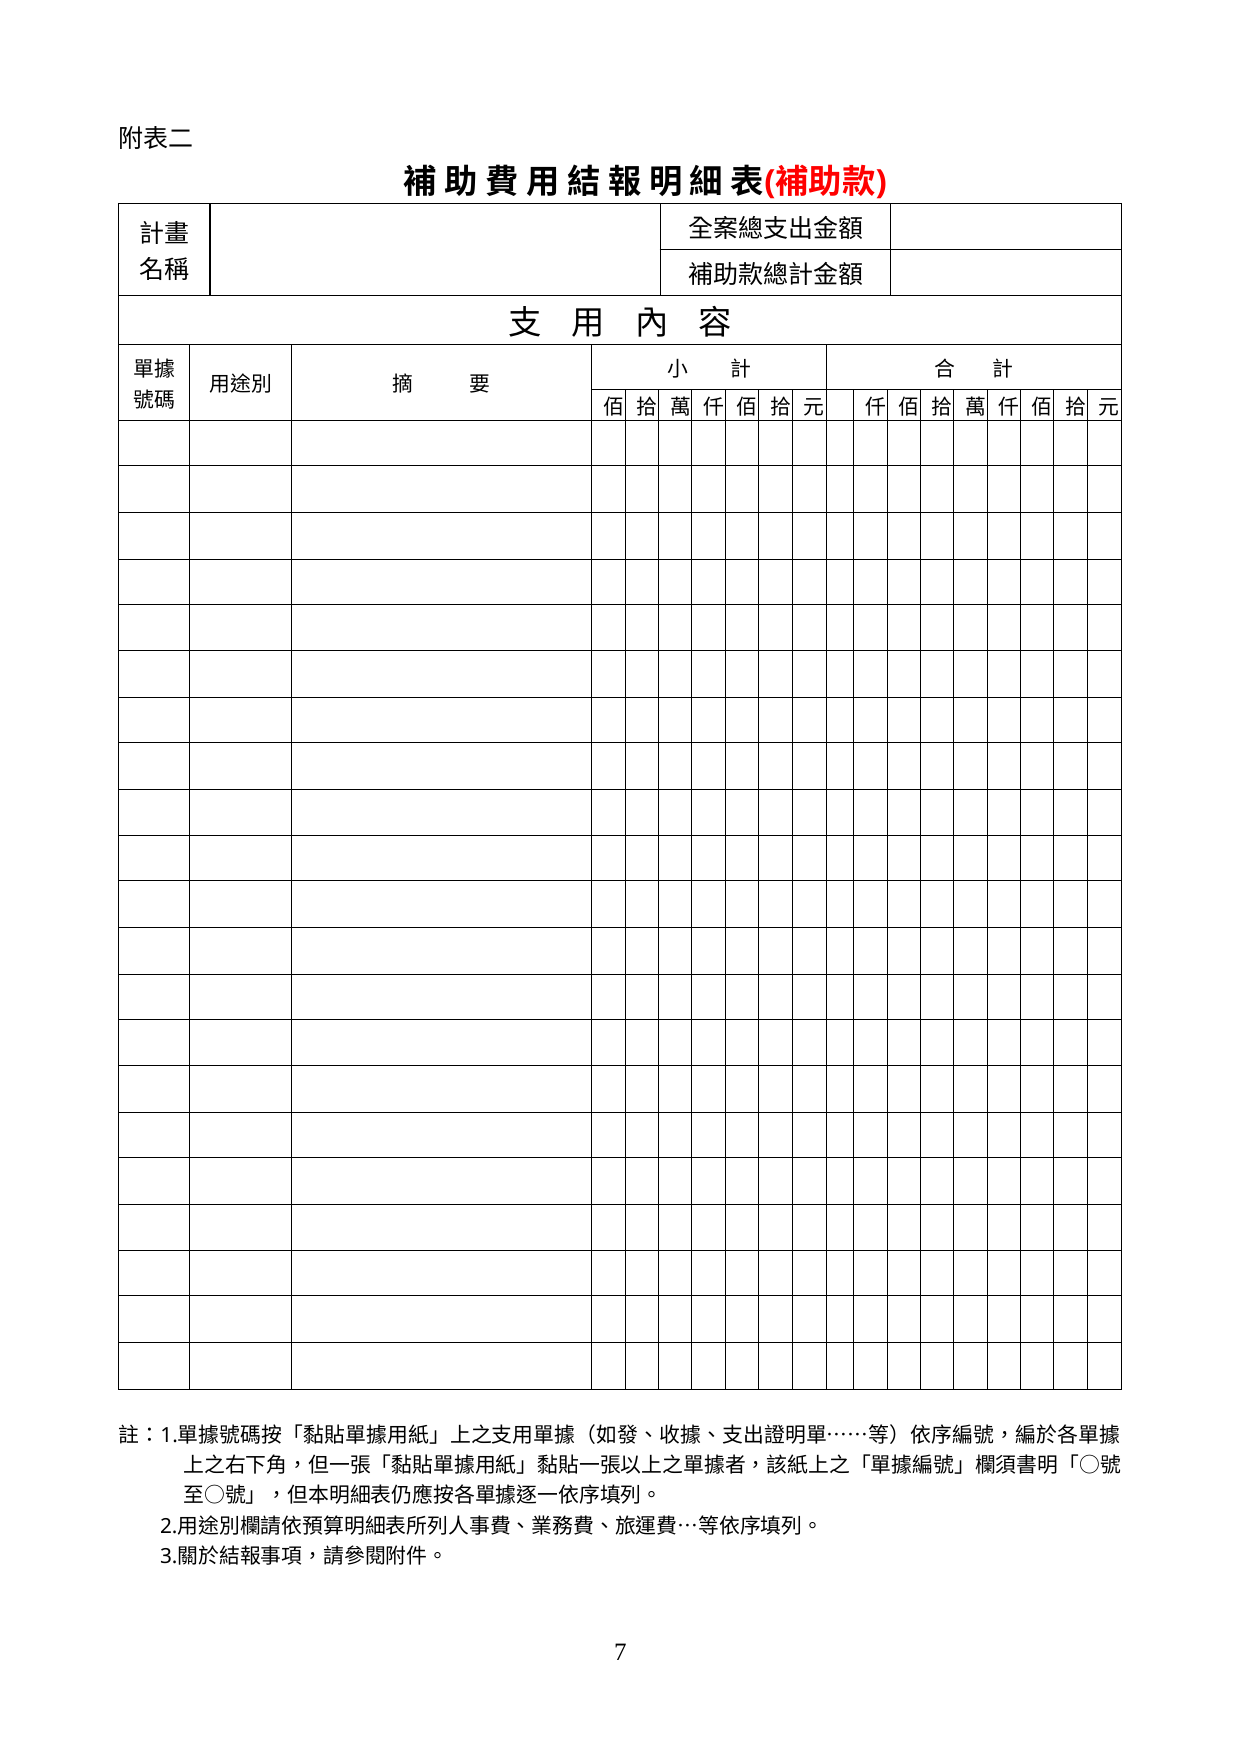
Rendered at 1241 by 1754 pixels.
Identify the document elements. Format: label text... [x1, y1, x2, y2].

table_cell [827, 1251, 853, 1295]
table_cell [1054, 1113, 1087, 1157]
table_cell [726, 698, 758, 742]
table_cell [988, 513, 1020, 559]
table_cell [827, 1020, 853, 1065]
table_cell [759, 790, 792, 835]
table_cell [793, 513, 826, 559]
table_cell [759, 975, 792, 1018]
table_cell [1021, 743, 1053, 788]
table_cell [888, 975, 920, 1018]
table_cell [793, 836, 826, 880]
table_cell [692, 975, 725, 1018]
table_cell [626, 928, 658, 974]
table_cell [659, 881, 691, 927]
table_cell [759, 836, 792, 880]
table_cell [793, 466, 826, 512]
table_cell [292, 928, 591, 974]
table_cell [1088, 1296, 1121, 1342]
table_cell [626, 975, 658, 1018]
table_cell [1088, 1205, 1121, 1250]
table_cell [854, 743, 887, 788]
table_cell [921, 1158, 953, 1203]
table_cell [921, 421, 953, 465]
table_cell [759, 1296, 792, 1342]
table_cell [1088, 698, 1121, 742]
table_cell [854, 651, 887, 697]
table_cell [592, 605, 625, 650]
table_cell [592, 975, 625, 1018]
table_cell [921, 513, 953, 559]
table_cell [827, 513, 853, 559]
table_cell [119, 881, 189, 927]
table_cell [292, 1020, 591, 1065]
table_cell [793, 975, 826, 1018]
table_cell [692, 1066, 725, 1112]
table_cell [1088, 836, 1121, 880]
table_cell [854, 698, 887, 742]
table_cell [1054, 881, 1087, 927]
table_cell [1021, 1158, 1053, 1203]
table_cell [659, 560, 691, 603]
table_cell [692, 790, 725, 835]
table_cell [1021, 790, 1053, 835]
table_cell [726, 1251, 758, 1295]
table_cell [1021, 1113, 1053, 1157]
table_cell [626, 1251, 658, 1295]
table_cell [1054, 1296, 1087, 1342]
table_cell [921, 743, 953, 788]
table_cell [119, 790, 189, 835]
table_cell [1021, 1343, 1053, 1389]
table_cell [592, 466, 625, 512]
table_cell [1021, 421, 1053, 465]
table_cell [190, 421, 291, 465]
table_cell [854, 1205, 887, 1250]
table_cell [1021, 928, 1053, 974]
table_cell 佰 [888, 390, 920, 420]
table_cell [659, 1296, 691, 1342]
table_cell [954, 743, 987, 788]
table_cell [921, 1205, 953, 1250]
table_cell [292, 1066, 591, 1112]
table_cell [292, 605, 591, 650]
table_cell 仟 [854, 390, 887, 420]
table_cell [659, 1205, 691, 1250]
table_cell [626, 651, 658, 697]
table_cell [726, 1158, 758, 1203]
table_cell [827, 1158, 853, 1203]
table_cell [659, 1251, 691, 1295]
table_cell [119, 1205, 189, 1250]
table_cell [1054, 743, 1087, 788]
table_cell [988, 1113, 1020, 1157]
table_cell [793, 743, 826, 788]
table_cell [921, 698, 953, 742]
table_cell [793, 1020, 826, 1065]
table_cell [954, 1158, 987, 1203]
table_cell [659, 836, 691, 880]
table_cell [726, 928, 758, 974]
table_cell [827, 390, 853, 420]
table_cell [1021, 1251, 1053, 1295]
text 註：1.單據號碼按「黏貼單據用紙」上之支用單據（如發、收據、支出證明單……等）依序編號，編於各單據上之右下角，但一張「黏貼單據用紙」黏貼一張以上之單據者，該紙上之「單據編號」欄須書明「○號至○號」，但本明細表仍應按各單據逐一依序填列。 [118, 1418, 1122, 1509]
table_cell [1054, 698, 1087, 742]
table_cell [659, 1020, 691, 1065]
table_cell [827, 1343, 853, 1389]
table_cell [592, 836, 625, 880]
table_cell [854, 881, 887, 927]
table_cell [793, 560, 826, 603]
table_cell [592, 881, 625, 927]
table_cell [827, 1113, 853, 1157]
table_cell [626, 790, 658, 835]
table_cell 補助款總計金額 [661, 250, 890, 295]
table_cell [726, 743, 758, 788]
table_cell [119, 560, 189, 603]
table_cell [592, 1066, 625, 1112]
table_cell [190, 881, 291, 927]
table_cell [988, 1296, 1020, 1342]
table_cell [921, 836, 953, 880]
table_cell [988, 1020, 1020, 1065]
table_cell [954, 1296, 987, 1342]
table_cell [854, 560, 887, 603]
table_cell [626, 560, 658, 603]
table_cell [190, 1343, 291, 1389]
table_cell [954, 421, 987, 465]
table_cell [692, 605, 725, 650]
table_cell [827, 698, 853, 742]
table_cell [292, 1113, 591, 1157]
table_cell [759, 1205, 792, 1250]
table_cell [854, 1343, 887, 1389]
table_cell [1054, 975, 1087, 1018]
table_cell [1088, 975, 1121, 1018]
table_cell [119, 421, 189, 465]
table_cell [190, 928, 291, 974]
table_cell [1088, 1343, 1121, 1389]
table_cell [954, 560, 987, 603]
table_cell [888, 513, 920, 559]
table_cell [759, 605, 792, 650]
table_cell [119, 1158, 189, 1203]
table_cell [888, 421, 920, 465]
table_cell [692, 1205, 725, 1250]
table_cell [1021, 698, 1053, 742]
table_cell 佰 [1021, 390, 1053, 420]
table_cell [626, 466, 658, 512]
table_cell [692, 513, 725, 559]
table_cell [827, 421, 853, 465]
table_cell [292, 698, 591, 742]
table_cell [854, 1020, 887, 1065]
table_cell [190, 1205, 291, 1250]
table_cell [921, 1296, 953, 1342]
table_cell [190, 975, 291, 1018]
table_cell [592, 1113, 625, 1157]
table_cell [1021, 560, 1053, 603]
table_cell [726, 1205, 758, 1250]
table_cell 佰 [726, 390, 758, 420]
table_cell [292, 836, 591, 880]
table_cell [954, 1205, 987, 1250]
table_cell [827, 790, 853, 835]
table_cell [954, 790, 987, 835]
table_cell [759, 881, 792, 927]
table_cell [921, 1343, 953, 1389]
table_cell [692, 1113, 725, 1157]
table_cell [1054, 1020, 1087, 1065]
table_cell [827, 1066, 853, 1112]
table_cell [659, 466, 691, 512]
table_cell [292, 1205, 591, 1250]
table_cell [921, 1066, 953, 1112]
table_cell [190, 605, 291, 650]
table_cell [888, 1113, 920, 1157]
table_cell [759, 1251, 792, 1295]
table_cell [119, 1296, 189, 1342]
table_cell 摘 要 [292, 345, 591, 420]
table_cell [1088, 421, 1121, 465]
table_cell [988, 1205, 1020, 1250]
table_cell [190, 790, 291, 835]
table_cell [592, 1343, 625, 1389]
table_cell [793, 928, 826, 974]
table_cell [190, 1066, 291, 1112]
table_cell [190, 1251, 291, 1295]
table_cell 元 [793, 390, 826, 420]
table_cell [692, 1158, 725, 1203]
table_cell [626, 513, 658, 559]
table_cell [759, 1020, 792, 1065]
table_cell 拾 [759, 390, 792, 420]
table_cell [759, 651, 792, 697]
table_cell [626, 698, 658, 742]
table_cell [827, 975, 853, 1018]
table_cell [119, 513, 189, 559]
table_cell [659, 928, 691, 974]
table_cell [854, 466, 887, 512]
table_cell [921, 466, 953, 512]
table_cell [1021, 651, 1053, 697]
table_cell [1054, 1158, 1087, 1203]
table_cell 萬 [954, 390, 987, 420]
table_cell 合 計 [827, 345, 1121, 389]
table_cell [854, 1158, 887, 1203]
table_cell [1088, 1158, 1121, 1203]
table_cell [190, 1296, 291, 1342]
table_cell [793, 651, 826, 697]
text 附表二 [118, 118, 1122, 154]
table_cell [119, 928, 189, 974]
table_cell [921, 881, 953, 927]
table_cell [1054, 421, 1087, 465]
table_cell [292, 466, 591, 512]
table_cell [827, 881, 853, 927]
table_cell [119, 1113, 189, 1157]
table_cell [888, 743, 920, 788]
table_cell [988, 1251, 1020, 1295]
table_cell [1088, 1020, 1121, 1065]
table_cell [592, 928, 625, 974]
table_cell [759, 743, 792, 788]
table_cell 萬 [659, 390, 691, 420]
text 2.用途別欄請依預算明細表所列人事費、業務費、旅運費…等依序填列。 [160, 1509, 1122, 1539]
table_cell [854, 928, 887, 974]
table_cell [1021, 466, 1053, 512]
table_cell [759, 698, 792, 742]
table_cell [954, 651, 987, 697]
table_cell [921, 651, 953, 697]
table_cell [190, 560, 291, 603]
table_cell [1088, 466, 1121, 512]
table_cell [726, 560, 758, 603]
table_cell 拾 [626, 390, 658, 420]
table_cell [292, 651, 591, 697]
table_cell [1054, 466, 1087, 512]
table_cell [888, 560, 920, 603]
table_cell [592, 1205, 625, 1250]
table_cell [292, 513, 591, 559]
table_cell [759, 421, 792, 465]
table_cell [692, 421, 725, 465]
table_cell [1088, 605, 1121, 650]
table_cell [954, 1113, 987, 1157]
table_cell [726, 1066, 758, 1112]
table_cell [626, 1066, 658, 1112]
table_cell [988, 560, 1020, 603]
table_cell [793, 421, 826, 465]
table_cell [1054, 928, 1087, 974]
table_cell [988, 466, 1020, 512]
table_cell [921, 1251, 953, 1295]
table_cell [119, 1066, 189, 1112]
table_cell [292, 1343, 591, 1389]
table_cell [119, 605, 189, 650]
table_cell [1021, 1066, 1053, 1112]
table_cell [759, 1343, 792, 1389]
table_cell [119, 1343, 189, 1389]
table_cell [592, 1296, 625, 1342]
table_cell [988, 605, 1020, 650]
table_cell [626, 1158, 658, 1203]
table_cell [954, 513, 987, 559]
table_cell [759, 928, 792, 974]
table_cell 單據 號碼 [119, 345, 189, 420]
table_cell 元 [1088, 390, 1121, 420]
table_cell [793, 605, 826, 650]
table_cell [888, 1020, 920, 1065]
table_cell [292, 560, 591, 603]
table_cell [119, 743, 189, 788]
table_cell [888, 1343, 920, 1389]
table_cell [592, 651, 625, 697]
table_cell [119, 836, 189, 880]
table_cell [726, 605, 758, 650]
table_cell [626, 605, 658, 650]
table_cell [190, 466, 291, 512]
table_cell [659, 651, 691, 697]
table_cell [854, 836, 887, 880]
table_cell [626, 1113, 658, 1157]
table_cell [626, 836, 658, 880]
table_cell [988, 790, 1020, 835]
table_cell [119, 466, 189, 512]
table_cell [119, 698, 189, 742]
table_cell [726, 1020, 758, 1065]
table_cell [888, 1296, 920, 1342]
table_cell [1088, 1113, 1121, 1157]
table_cell [888, 1251, 920, 1295]
table_cell [626, 1343, 658, 1389]
table_cell [827, 466, 853, 512]
table_cell [1088, 651, 1121, 697]
table_cell [659, 790, 691, 835]
table_cell [793, 1158, 826, 1203]
table_cell [954, 975, 987, 1018]
table_cell [592, 1020, 625, 1065]
table_cell [793, 1066, 826, 1112]
table_cell [793, 1296, 826, 1342]
table_cell [793, 698, 826, 742]
table_cell [292, 975, 591, 1018]
table_cell [190, 836, 291, 880]
table_cell [854, 1066, 887, 1112]
table_cell [827, 1205, 853, 1250]
table_cell [626, 1296, 658, 1342]
table_cell [659, 421, 691, 465]
table_cell [988, 743, 1020, 788]
table_cell [659, 698, 691, 742]
table_cell [827, 743, 853, 788]
table_cell [726, 513, 758, 559]
table_cell [1088, 1066, 1121, 1112]
table_cell [692, 1343, 725, 1389]
table_cell [759, 1158, 792, 1203]
table_cell [119, 975, 189, 1018]
table_cell 拾 [921, 390, 953, 420]
table_cell [626, 1020, 658, 1065]
table_cell [726, 1296, 758, 1342]
table_cell [692, 1020, 725, 1065]
table_cell [1088, 1251, 1121, 1295]
table_cell [692, 743, 725, 788]
table_cell [1088, 513, 1121, 559]
table_cell [119, 1020, 189, 1065]
table_cell [954, 1020, 987, 1065]
table_cell [854, 1296, 887, 1342]
table_cell [659, 975, 691, 1018]
table_cell [988, 1158, 1020, 1203]
table_cell [854, 1113, 887, 1157]
table_cell [854, 605, 887, 650]
table_cell [888, 651, 920, 697]
table_cell [659, 513, 691, 559]
table_cell [190, 651, 291, 697]
table_cell [954, 1066, 987, 1112]
table_cell [759, 466, 792, 512]
table_cell [726, 881, 758, 927]
table_cell [988, 421, 1020, 465]
table_cell [726, 836, 758, 880]
table_cell [726, 421, 758, 465]
table_cell [759, 560, 792, 603]
table_cell [292, 790, 591, 835]
table_cell [1054, 836, 1087, 880]
table_cell [1021, 836, 1053, 880]
table_cell [190, 698, 291, 742]
table_cell [954, 1343, 987, 1389]
table_cell [888, 928, 920, 974]
table_cell [626, 743, 658, 788]
table_cell [292, 743, 591, 788]
table_cell [592, 513, 625, 559]
table_cell [888, 836, 920, 880]
table_cell [921, 928, 953, 974]
table_cell [1054, 560, 1087, 603]
table_cell [592, 1158, 625, 1203]
table_cell [592, 743, 625, 788]
table_cell [292, 421, 591, 465]
table_cell [292, 1296, 591, 1342]
table_cell [793, 1251, 826, 1295]
table_cell [988, 1066, 1020, 1112]
table_cell [692, 928, 725, 974]
table_cell [1054, 1251, 1087, 1295]
table_cell [626, 421, 658, 465]
table_cell [954, 466, 987, 512]
table_cell 拾 [1054, 390, 1087, 420]
table_cell [659, 1066, 691, 1112]
table_cell [119, 651, 189, 697]
table_cell [854, 421, 887, 465]
table_cell [827, 836, 853, 880]
table_cell [759, 1066, 792, 1112]
table_cell [988, 836, 1020, 880]
table_cell [692, 651, 725, 697]
table_cell 用途別 [190, 345, 291, 420]
table_cell [692, 698, 725, 742]
table_cell [1054, 1066, 1087, 1112]
table_cell [988, 698, 1020, 742]
table_cell [759, 513, 792, 559]
table_cell [592, 1251, 625, 1295]
table_cell [1021, 975, 1053, 1018]
table_cell [1054, 605, 1087, 650]
table_cell [1021, 1296, 1053, 1342]
table_cell 佰 [592, 390, 625, 420]
table_cell 支 用 內 容 [119, 296, 1121, 344]
table_cell [854, 975, 887, 1018]
table_cell [190, 513, 291, 559]
table_cell [1088, 743, 1121, 788]
table_cell [190, 1158, 291, 1203]
table_cell [954, 698, 987, 742]
table_cell [988, 881, 1020, 927]
table_cell [1088, 560, 1121, 603]
table_cell [592, 790, 625, 835]
table_cell [692, 1251, 725, 1295]
table_cell [1021, 881, 1053, 927]
table_cell [190, 1113, 291, 1157]
table_cell [692, 466, 725, 512]
table_cell 小 計 [592, 345, 826, 389]
table_cell [921, 560, 953, 603]
table_cell [1021, 513, 1053, 559]
table_cell [726, 790, 758, 835]
table_cell [692, 881, 725, 927]
table_cell [726, 1113, 758, 1157]
table_cell [592, 698, 625, 742]
table_cell 仟 [692, 390, 725, 420]
table_cell [726, 1343, 758, 1389]
table_cell [659, 1113, 691, 1157]
table_cell [1088, 881, 1121, 927]
table_cell 仟 [988, 390, 1020, 420]
table_cell [793, 1113, 826, 1157]
table_cell [921, 975, 953, 1018]
table_cell [659, 1158, 691, 1203]
table_cell [1021, 1205, 1053, 1250]
table_cell [988, 1343, 1020, 1389]
table_cell [1054, 651, 1087, 697]
table_cell [592, 560, 625, 603]
table_cell [793, 881, 826, 927]
table_cell [854, 790, 887, 835]
table_cell [190, 1020, 291, 1065]
table_cell [854, 513, 887, 559]
table_cell [1054, 1343, 1087, 1389]
table_cell [1054, 513, 1087, 559]
table_cell [1054, 1205, 1087, 1250]
table_header [211, 204, 660, 295]
table_cell [988, 975, 1020, 1018]
table_cell [659, 743, 691, 788]
table_cell [692, 560, 725, 603]
table_cell [888, 605, 920, 650]
table_cell [1054, 790, 1087, 835]
table_cell [1021, 1020, 1053, 1065]
table_cell [888, 881, 920, 927]
table_header [891, 204, 1121, 249]
table_cell [292, 1158, 591, 1203]
table_cell [1021, 605, 1053, 650]
table_cell [988, 651, 1020, 697]
table_cell [888, 1066, 920, 1112]
table_cell [692, 1296, 725, 1342]
table_cell [854, 1251, 887, 1295]
table_cell [726, 651, 758, 697]
table_cell [891, 250, 1121, 295]
table_cell [793, 790, 826, 835]
table_header 全案總支出金額 [661, 204, 890, 249]
table_cell [292, 881, 591, 927]
table_cell [827, 605, 853, 650]
table_cell [626, 881, 658, 927]
table_cell [659, 1343, 691, 1389]
table_cell [954, 881, 987, 927]
table_cell [888, 790, 920, 835]
table_cell [888, 1158, 920, 1203]
table_cell [888, 466, 920, 512]
table_cell [921, 1113, 953, 1157]
table_cell [988, 928, 1020, 974]
table_cell [921, 1020, 953, 1065]
table_cell [190, 743, 291, 788]
text 補 助 費 用 結 報 明 細 表(補助款) [168, 154, 1122, 203]
table_cell [921, 605, 953, 650]
table_cell [793, 1205, 826, 1250]
table_cell [592, 421, 625, 465]
table_cell [1088, 928, 1121, 974]
table_header 計畫 名稱 [119, 204, 209, 295]
table_cell [626, 1205, 658, 1250]
table_cell [954, 836, 987, 880]
table_cell [726, 975, 758, 1018]
table_cell [954, 605, 987, 650]
table_cell [888, 698, 920, 742]
table_cell [827, 1296, 853, 1342]
table_cell [954, 928, 987, 974]
table_cell [827, 928, 853, 974]
table_cell [827, 560, 853, 603]
table_cell [692, 836, 725, 880]
table_cell [827, 651, 853, 697]
table_cell [759, 1113, 792, 1157]
table_cell [921, 790, 953, 835]
table_cell [292, 1251, 591, 1295]
table_cell [888, 1205, 920, 1250]
table_cell [1088, 790, 1121, 835]
table_cell [726, 466, 758, 512]
table_cell [119, 1251, 189, 1295]
text 3.關於結報事項，請參閱附件。 [118, 1539, 1122, 1569]
table_cell [793, 1343, 826, 1389]
table_cell [954, 1251, 987, 1295]
table_cell [659, 605, 691, 650]
